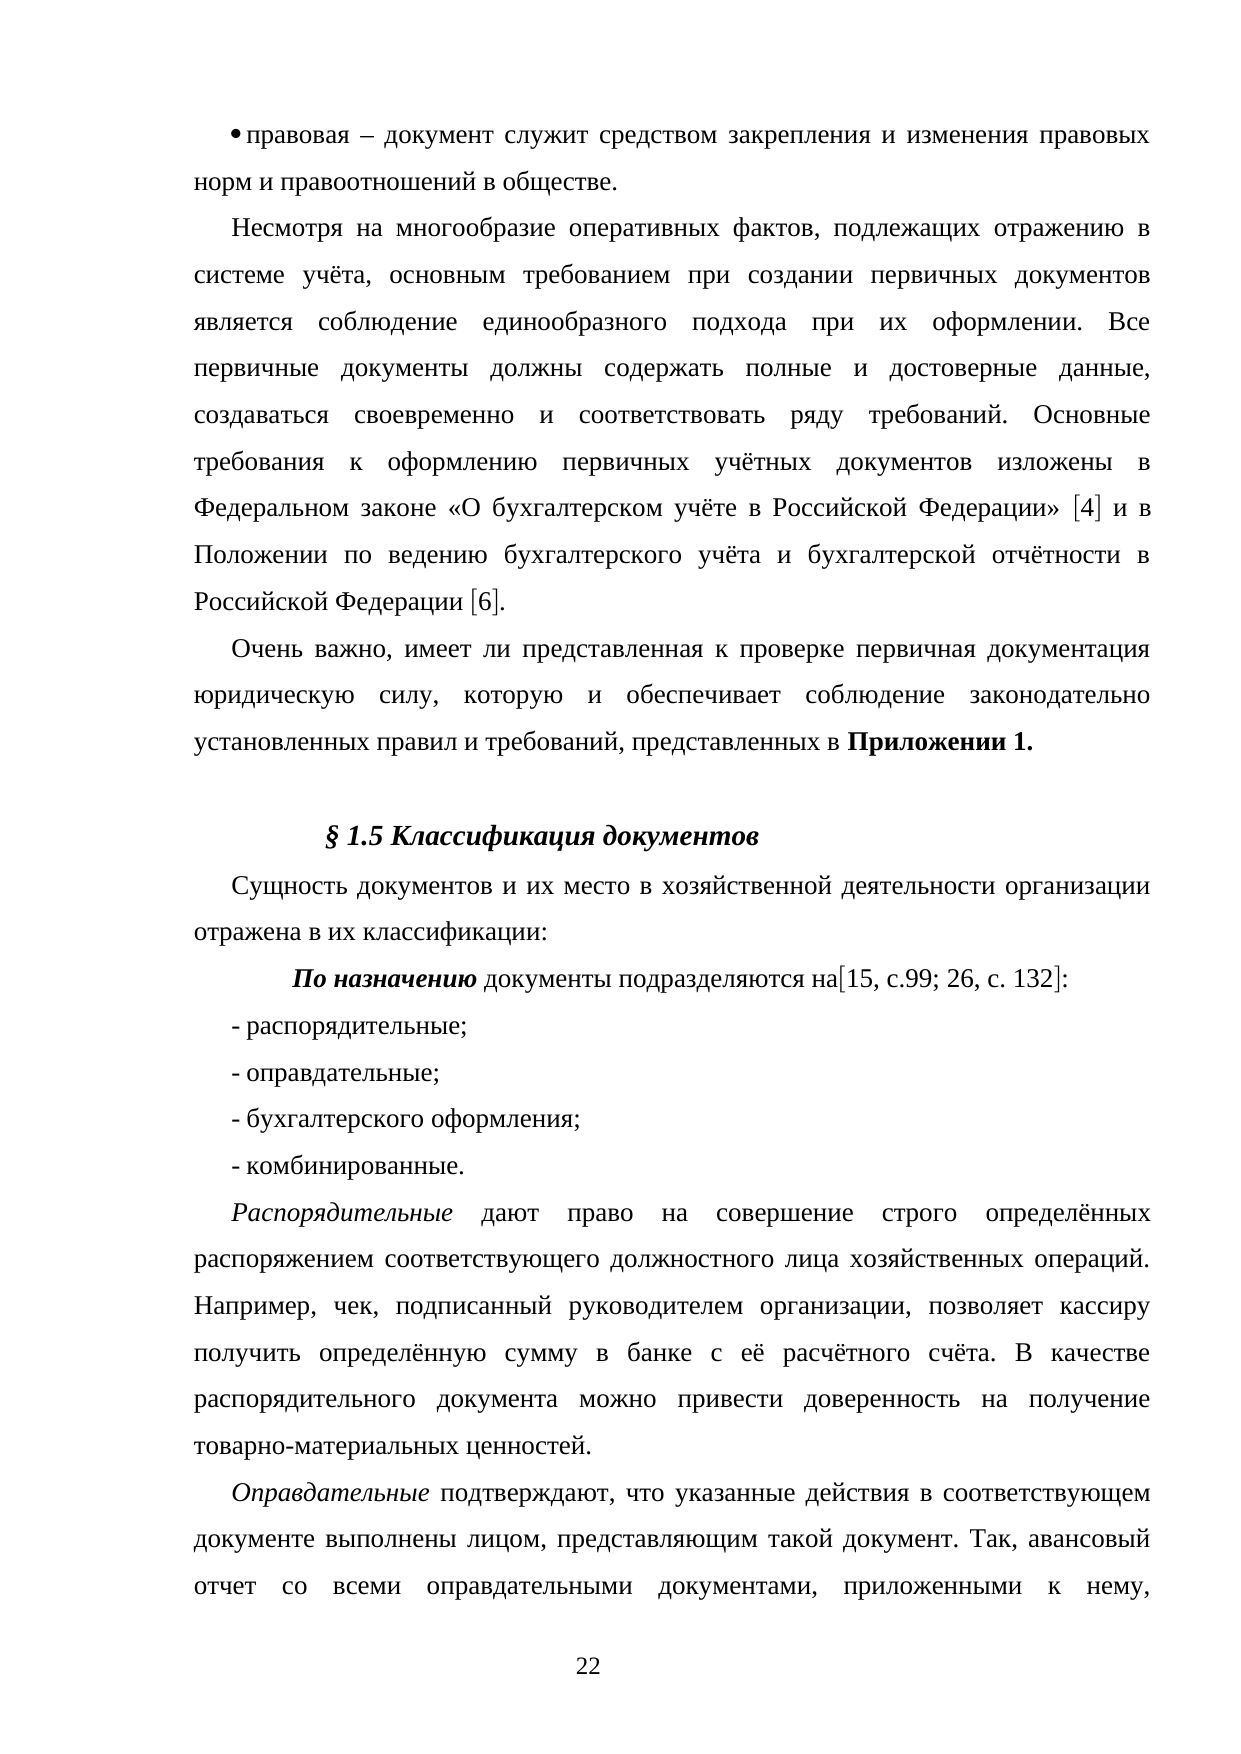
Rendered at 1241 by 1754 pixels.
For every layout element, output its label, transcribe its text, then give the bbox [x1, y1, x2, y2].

text По назначению документы подразделяются на15, с.99; 26, с. 132: [193, 962, 1152, 993]
list распорядительные; [193, 1009, 1152, 1040]
subtitle § 1.5 Классификация документов [325, 818, 1152, 852]
list правовая – документ служит средством закрепления и изменения правовых норм и правоотношений в обществе. [193, 118, 1152, 196]
text Сущность документов и их место в хозяйственной деятельности организации отражена в их классификации: [193, 869, 1152, 947]
text Несмотря на многообразие оперативных фактов, подлежащих отражению в системе учёта, основным требованием при создании первичных документов является соблюдение единообразного подхода при их оформлении. Все первичные документы должны содержать полные и достоверные данные, создаваться своевременно и соответствовать ряду требований. Основные требования к оформлению первичных учётных документов изложены в Федеральном законе «О бухгалтерском учёте в Российской Федерации» 4 и в Положении по ведению бухгалтерского учёта и бухгалтерской отчётности в Российской Федерации 6. [193, 212, 1152, 616]
list оправдательные; [193, 1056, 1152, 1087]
text Распорядительные дают право на совершение строго определённых распоряжением соответствующего должностного лица хозяйственных операций. Например, чек, подписанный руководителем организации, позволяет кассиру получить определённую сумму в банке с её расчётного счёта. В качестве распорядительного документа можно привести доверенность на получение товарно-материальных ценностей. [193, 1196, 1152, 1460]
list комбинированные. [193, 1149, 1152, 1180]
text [193, 1476, 1152, 1600]
list бухгалтерского оформления; [193, 1102, 1152, 1133]
text Очень важно, имеет ли представленная к проверке первичная документация юридическую силу, которую и обеспечивает соблюдение законодательно установленных правил и требований, представленных в Приложении 1. [193, 632, 1152, 756]
